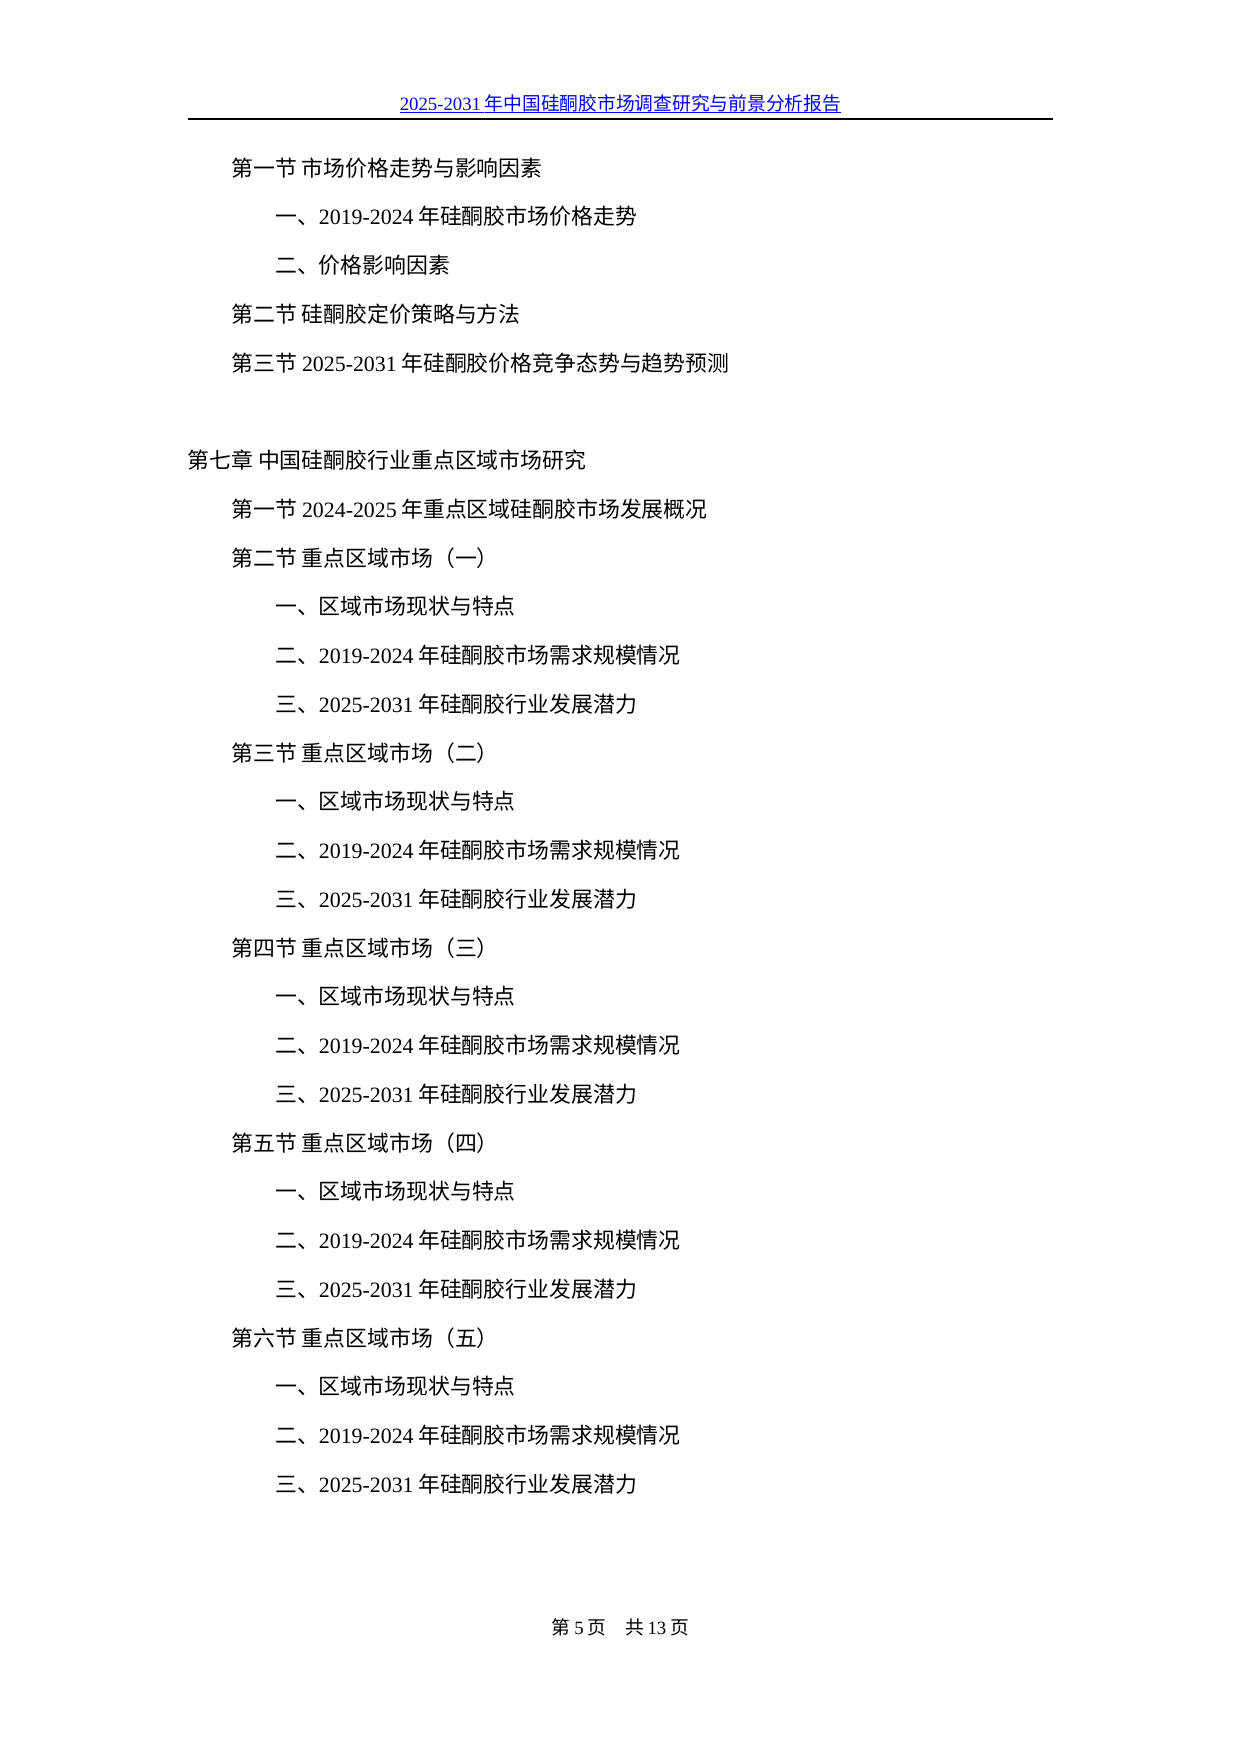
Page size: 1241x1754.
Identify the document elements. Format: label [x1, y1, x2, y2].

text [187, 150, 1053, 1499]
